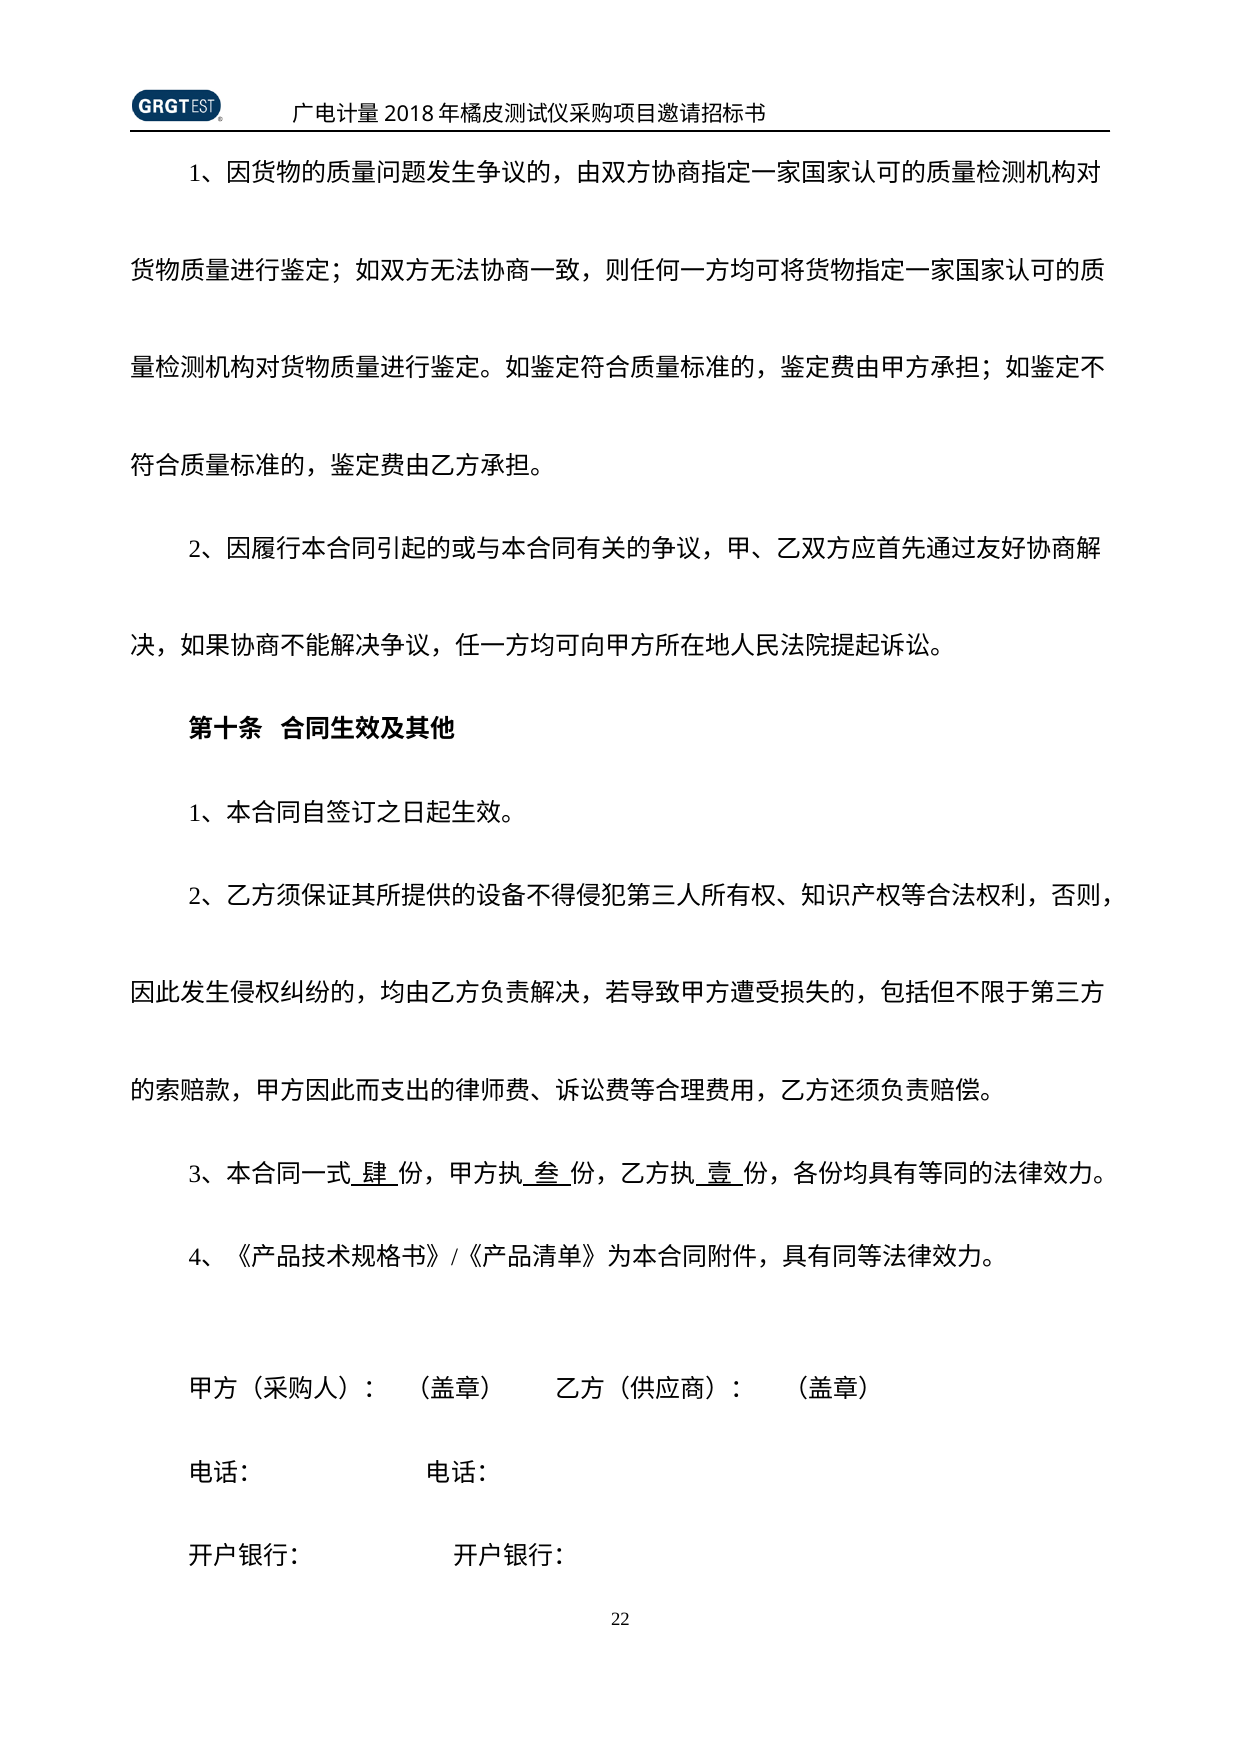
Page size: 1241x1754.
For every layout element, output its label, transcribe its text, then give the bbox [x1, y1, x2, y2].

picture [129, 88, 224, 122]
text 1、因货物的质量问题发生争议的，由双方协商指定一家国家认可的质量检测机构对货物质量进行鉴定；如双方无法协商一致，则任何一方均可将货物指定一家国家认可的质量检测机构对货物质量进行鉴定。如鉴定符合质量标准的，鉴定费由甲方承担；如鉴定不符合质量标准的，鉴定费由乙方承担。 [130, 138, 1110, 496]
text 开户银行： 开户银行： [130, 1521, 1110, 1586]
text 第十条 合同生效及其他 [130, 694, 1110, 759]
text 3、本合同一式 肆 份，甲方执 叁 份，乙方执 壹 份，各份均具有等同的法律效力。 [130, 1139, 1110, 1204]
text 2、因履行本合同引起的或与本合同有关的争议，甲、乙双方应首先通过友好协商解决，如果协商不能解决争议，任一方均可向甲方所在地人民法院提起诉讼。 [130, 514, 1110, 676]
text 电话： 电话： [130, 1438, 1110, 1503]
text 2、乙方须保证其所提供的设备不得侵犯第三人所有权、知识产权等合法权利，否则，因此发生侵权纠纷的，均由乙方负责解决，若导致甲方遭受损失的，包括但不限于第三方的索赔款，甲方因此而支出的律师费、诉讼费等合理费用，乙方还须负责赔偿。 [130, 861, 1110, 1121]
text 4、《产品技术规格书》/《产品清单》为本合同附件，具有同等法律效力。 [130, 1222, 1110, 1287]
text 甲方（采购人）： （盖章） 乙方（供应商）： （盖章） [130, 1354, 1110, 1419]
text 1、本合同自签订之日起生效。 [130, 778, 1110, 843]
